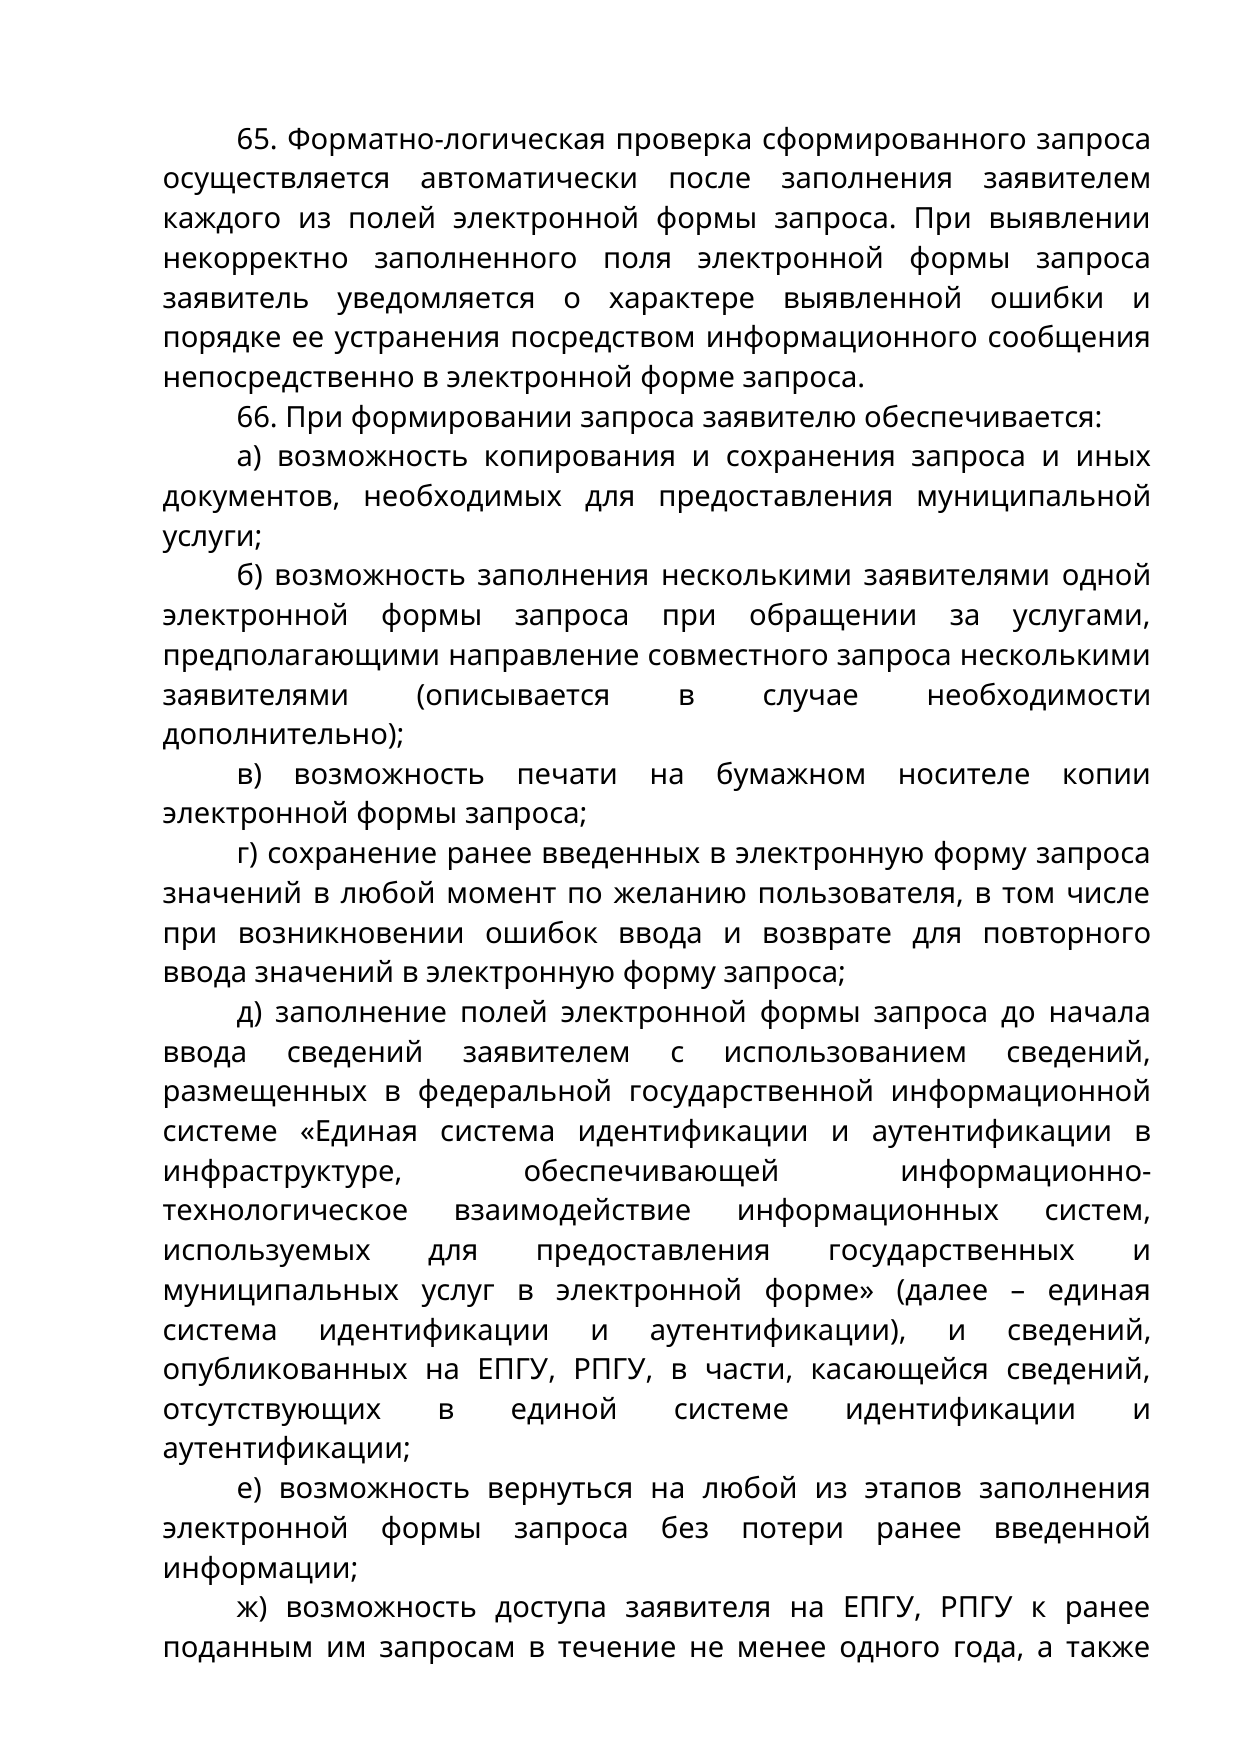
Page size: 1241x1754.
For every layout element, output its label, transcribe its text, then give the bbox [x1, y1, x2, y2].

text е) возможность вернуться на любой из этапов заполнения электронной формы запроса без потери ранее введенной информации; [162, 1467, 1152, 1587]
text д) заполнение полей электронной формы запроса до начала ввода сведений заявителем с использованием сведений, размещенных в федеральной государственной информационной системе «Единая система идентификации и аутентификации в инфраструктуре, обеспечивающей информационно-технологическое взаимодействие информационных систем, используемых для предоставления государственных и муниципальных услуг в электронной форме» (далее – единая система идентификации и аутентификации), и сведений, опубликованных на ЕПГУ, РПГУ, в части, касающейся сведений, отсутствующих в единой системе идентификации и аутентификации; [162, 991, 1152, 1467]
text г) сохранение ранее введенных в электронную форму запроса значений в любой момент по желанию пользователя, в том числе при возникновении ошибок ввода и возврате для повторного ввода значений в электронную форму запроса; [162, 832, 1152, 991]
text а) возможность копирования и сохранения запроса и иных документов, необходимых для предоставления муниципальной услуги; [162, 436, 1152, 555]
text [162, 1587, 1152, 1666]
text в) возможность печати на бумажном носителе копии электронной формы запроса; [162, 753, 1152, 832]
text б) возможность заполнения несколькими заявителями одной электронной формы запроса при обращении за услугами, предполагающими направление совместного запроса несколькими заявителями (описывается в случае необходимости дополнительно); [162, 555, 1152, 753]
text 66. При формировании запроса заявителю обеспечивается: [162, 396, 1152, 436]
text 65. Форматно-логическая проверка сформированного запроса осуществляется автоматически после заполнения заявителем каждого из полей электронной формы запроса. При выявлении некорректно заполненного поля электронной формы запроса заявитель уведомляется о характере выявленной ошибки и порядке ее устранения посредством информационного сообщения непосредственно в электронной форме запроса. [162, 118, 1152, 396]
